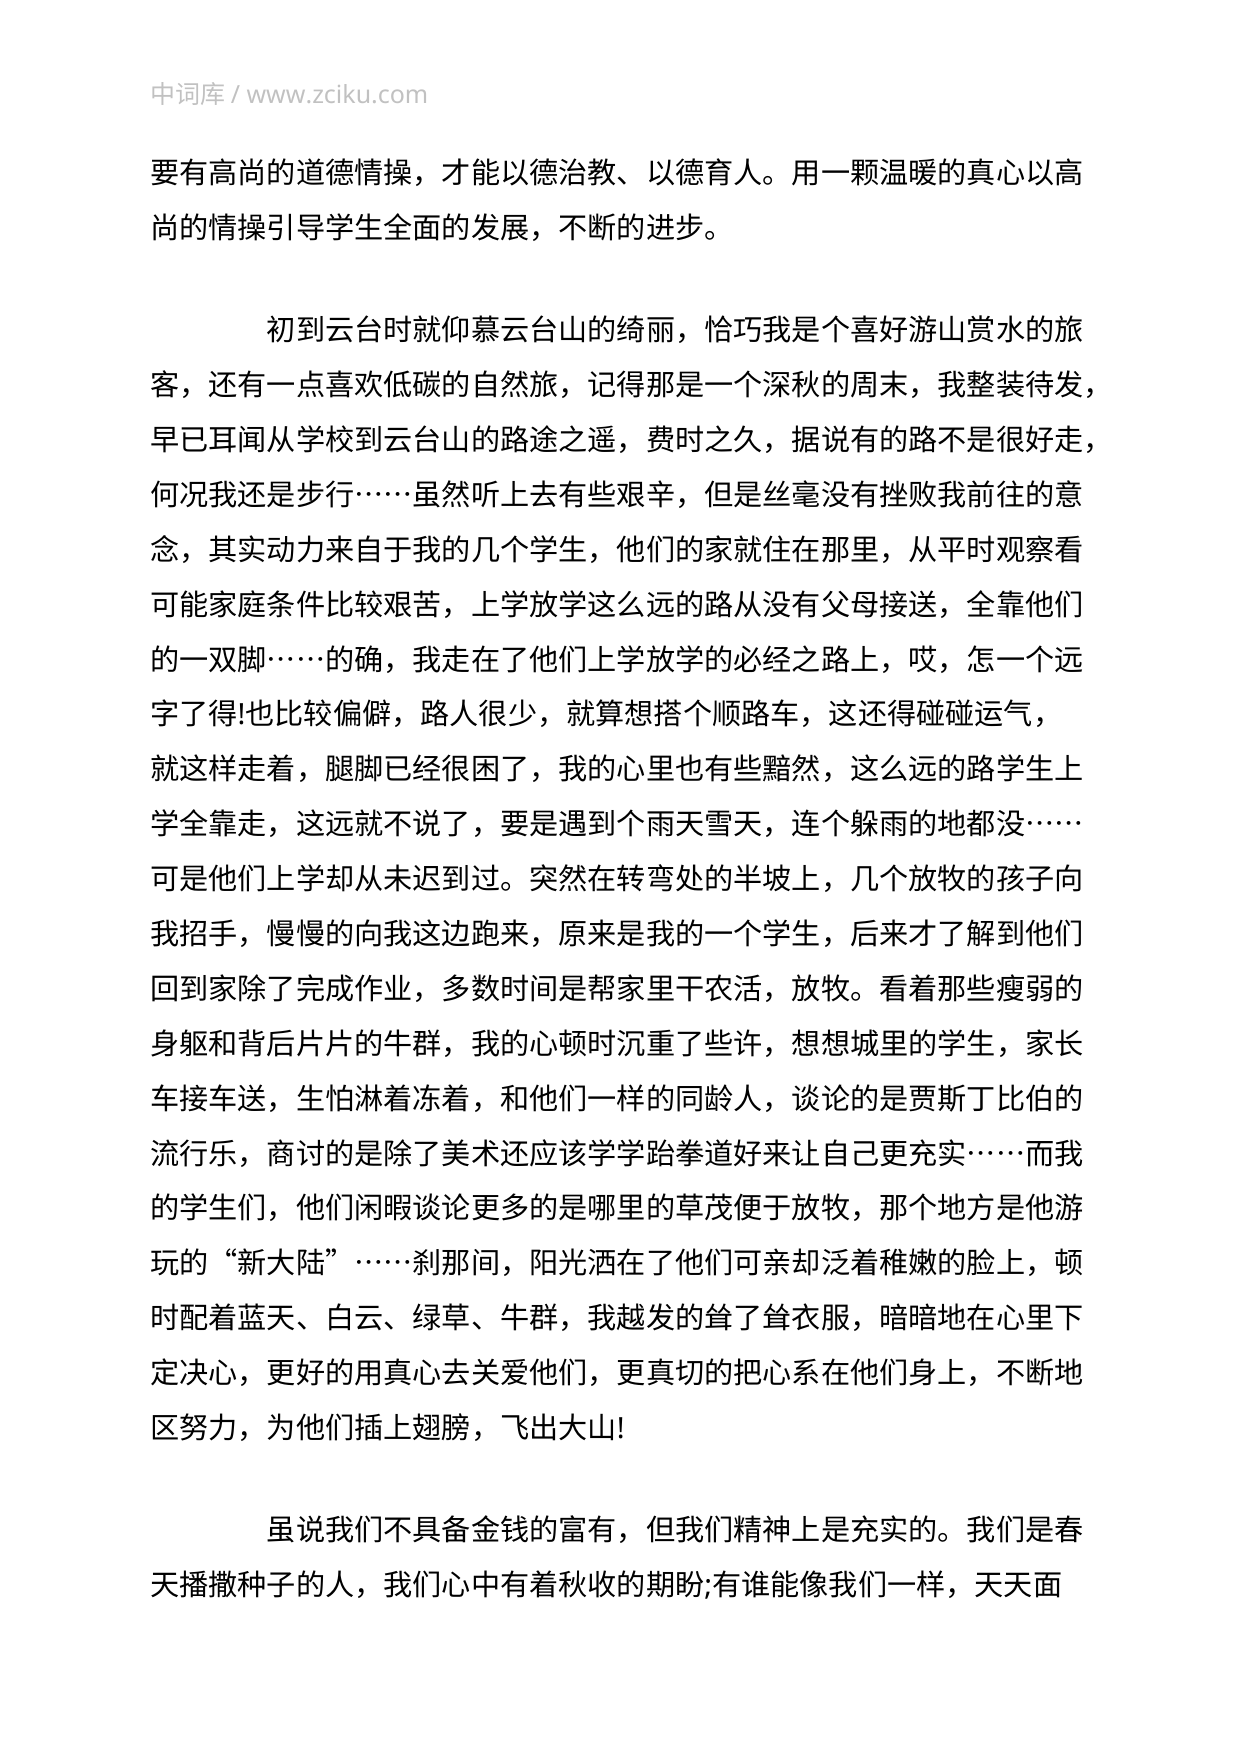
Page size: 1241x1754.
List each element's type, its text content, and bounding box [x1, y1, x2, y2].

text 初到云台时就仰慕云台山的绮丽，恰巧我是个喜好游山赏水的旅客，还有一点喜欢低碳的自然旅，记得那是一个深秋的周末，我整装待发，早已耳闻从学校到云台山的路途之遥，费时之久，据说有的路不是很好走，何况我还是步行……虽然听上去有些艰辛，但是丝毫没有挫败我前往的意念，其实动力来自于我的几个学生，他们的家就住在那里，从平时观察看可能家庭条件比较艰苦，上学放学这么远的路从没有父母接送，全靠他们的一双脚……的确，我走在了他们上学放学的必经之路上，哎，怎一个远字了得!也比较偏僻，路人很少，就算想搭个顺路车，这还得碰碰运气，就这样走着，腿脚已经很困了，我的心里也有些黯然，这么远的路学生上学全靠走，这远就不说了，要是遇到个雨天雪天，连个躲雨的地都没……可是他们上学却从未迟到过。突然在转弯处的半坡上，几个放牧的孩子向我招手，慢慢的向我这边跑来，原来是我的一个学生，后来才了解到他们回到家除了完成作业，多数时间是帮家里干农活，放牧。看着那些瘦弱的身躯和背后片片的牛群，我的心顿时沉重了些许，想想城里的学生，家长车接车送，生怕淋着冻着，和他们一样的同龄人，谈论的是贾斯丁比伯的流行乐，商讨的是除了美术还应该学学跆拳道好来让自己更充实……而我的学生们，他们闲暇谈论更多的是哪里的草茂便于放牧，那个地方是他游玩的“新大陆”……刹那间，阳光洒在了他们可亲却泛着稚嫩的脸上，顿时配着蓝天、白云、绿草、牛群，我越发的耸了耸衣服，暗暗地在心里下定决心，更好的用真心去关爱他们，更真切的把心系在他们身上，不断地区努力，为他们插上翅膀，飞出大山! [150, 307, 1090, 1447]
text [150, 1507, 1090, 1604]
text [150, 150, 1090, 247]
